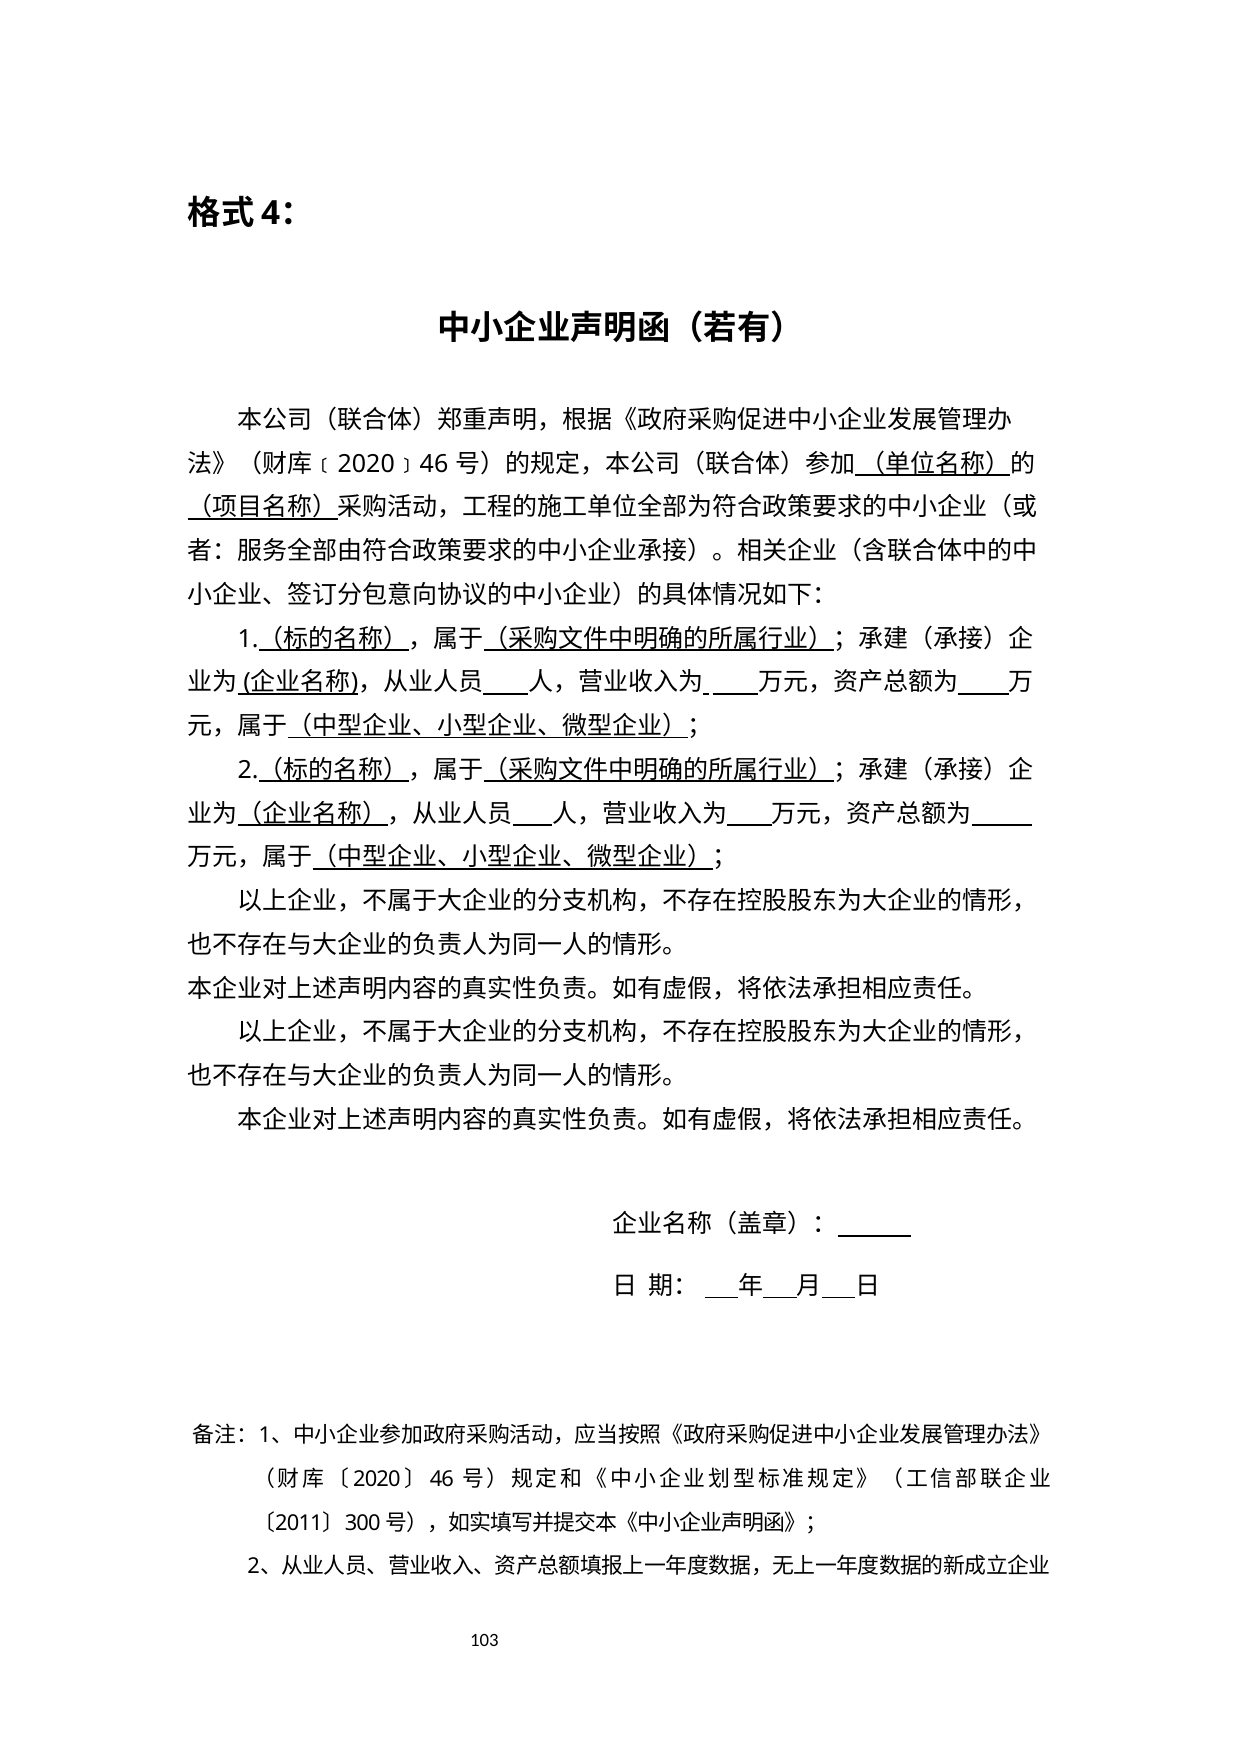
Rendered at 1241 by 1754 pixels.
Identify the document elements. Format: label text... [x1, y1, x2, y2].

text 日 期： 年 月 日 [187, 1262, 1053, 1306]
text 1.（标的名称），属于（采购文件中明确的所属行业）；承建（承接）企业为 (企业名称)，从业人员 人，营业收入为 万元，资产总额为 万元，属于（中型企业、小型企业、微型企业）； [187, 614, 1053, 746]
text 以上企业，不属于大企业的分支机构，不存在控股股东为大企业的情形，也不存在与大企业的负责人为同一人的情形。 [187, 1008, 1053, 1096]
text 本企业对上述声明内容的真实性负责。如有虚假，将依法承担相应责任。 [187, 1096, 1053, 1139]
text 本公司（联合体）郑重声明，根据《政府采购促进中小企业发展管理办法》（财库﹝2020﹞46 号）的规定，本公司（联合体）参加 （单位名称）的（项目名称）采购活动，工程的施工单位全部为符合政策要求的中小企业（或者：服务全部由符合政策要求的中小企业承接）。相关企业（含联合体中的中小企业、签订分包意向协议的中小企业）的具体情况如下： [187, 396, 1053, 614]
text 企业名称（盖章）： [187, 1200, 1053, 1244]
text 本企业对上述声明内容的真实性负责。如有虚假，将依法承担相应责任。 [187, 964, 1053, 1008]
text 以上企业，不属于大企业的分支机构，不存在控股股东为大企业的情形，也不存在与大企业的负责人为同一人的情形。 [187, 877, 1053, 964]
text 中小企业声明函（若有） [187, 281, 1053, 368]
text 2.（标的名称），属于（采购文件中明确的所属行业）；承建（承接）企业为（企业名称），从业人员 人，营业收入为 万元，资产总额为 万元，属于（中型企业、小型企业、微型企业）； [187, 746, 1053, 877]
text 备注：1、中小企业参加政府采购活动，应当按照《政府采购促进中小企业发展管理办法》（财库〔2020〕46号）规定和《中小企业划型标准规定》（工信部联企业〔2011〕300号），如实填写并提交本《中小企业声明函》； [192, 1411, 1053, 1542]
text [247, 1542, 1053, 1586]
text 格式4： [187, 166, 1009, 254]
